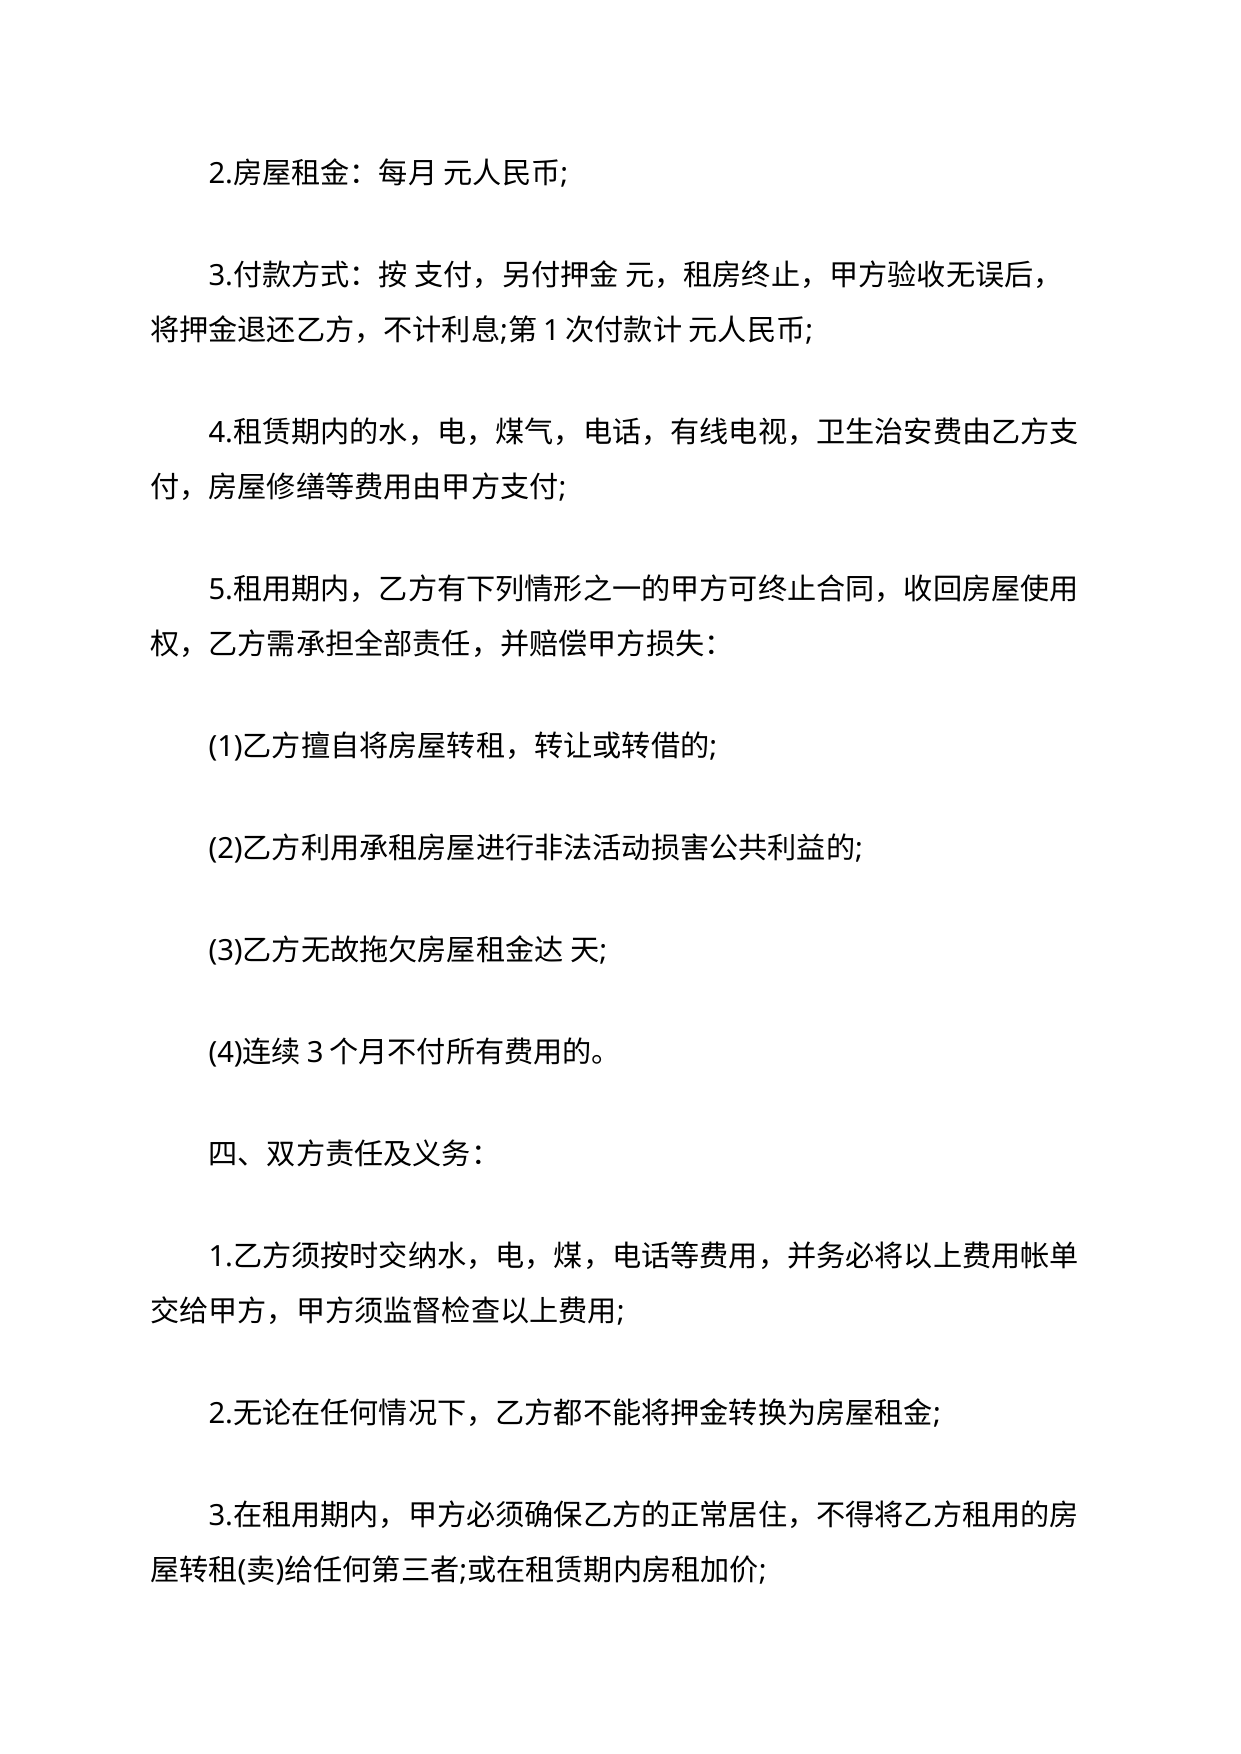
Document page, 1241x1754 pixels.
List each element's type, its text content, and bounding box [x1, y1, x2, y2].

text (4)连续3个月不付所有费用的。 [150, 1029, 1090, 1071]
text 3.在租用期内，甲方必须确保乙方的正常居住，不得将乙方租用的房屋转租(卖)给任何第三者;或在租赁期内房租加价; [150, 1491, 1090, 1589]
text 2.房屋租金：每月 元人民币; [150, 150, 1090, 192]
text 3.付款方式：按 支付，另付押金 元，租房终止，甲方验收无误后，将押金退还乙方，不计利息;第1次付款计 元人民币; [150, 252, 1090, 349]
text 2.无论在任何情况下，乙方都不能将押金转换为房屋租金; [150, 1389, 1090, 1432]
text 四、双方责任及义务： [150, 1131, 1090, 1173]
text 4.租赁期内的水，电，煤气，电话，有线电视，卫生治安费由乙方支付，房屋修缮等费用由甲方支付; [150, 409, 1090, 506]
text (1)乙方擅自将房屋转租，转让或转借的; [150, 723, 1090, 765]
text (2)乙方利用承租房屋进行非法活动损害公共利益的; [150, 825, 1090, 867]
text 5.租用期内，乙方有下列情形之一的甲方可终止合同，收回房屋使用权，乙方需承担全部责任，并赔偿甲方损失： [150, 566, 1090, 663]
text 1.乙方须按时交纳水，电，煤，电话等费用，并务必将以上费用帐单交给甲方，甲方须监督检查以上费用; [150, 1232, 1090, 1330]
text (3)乙方无故拖欠房屋租金达 天; [150, 927, 1090, 969]
